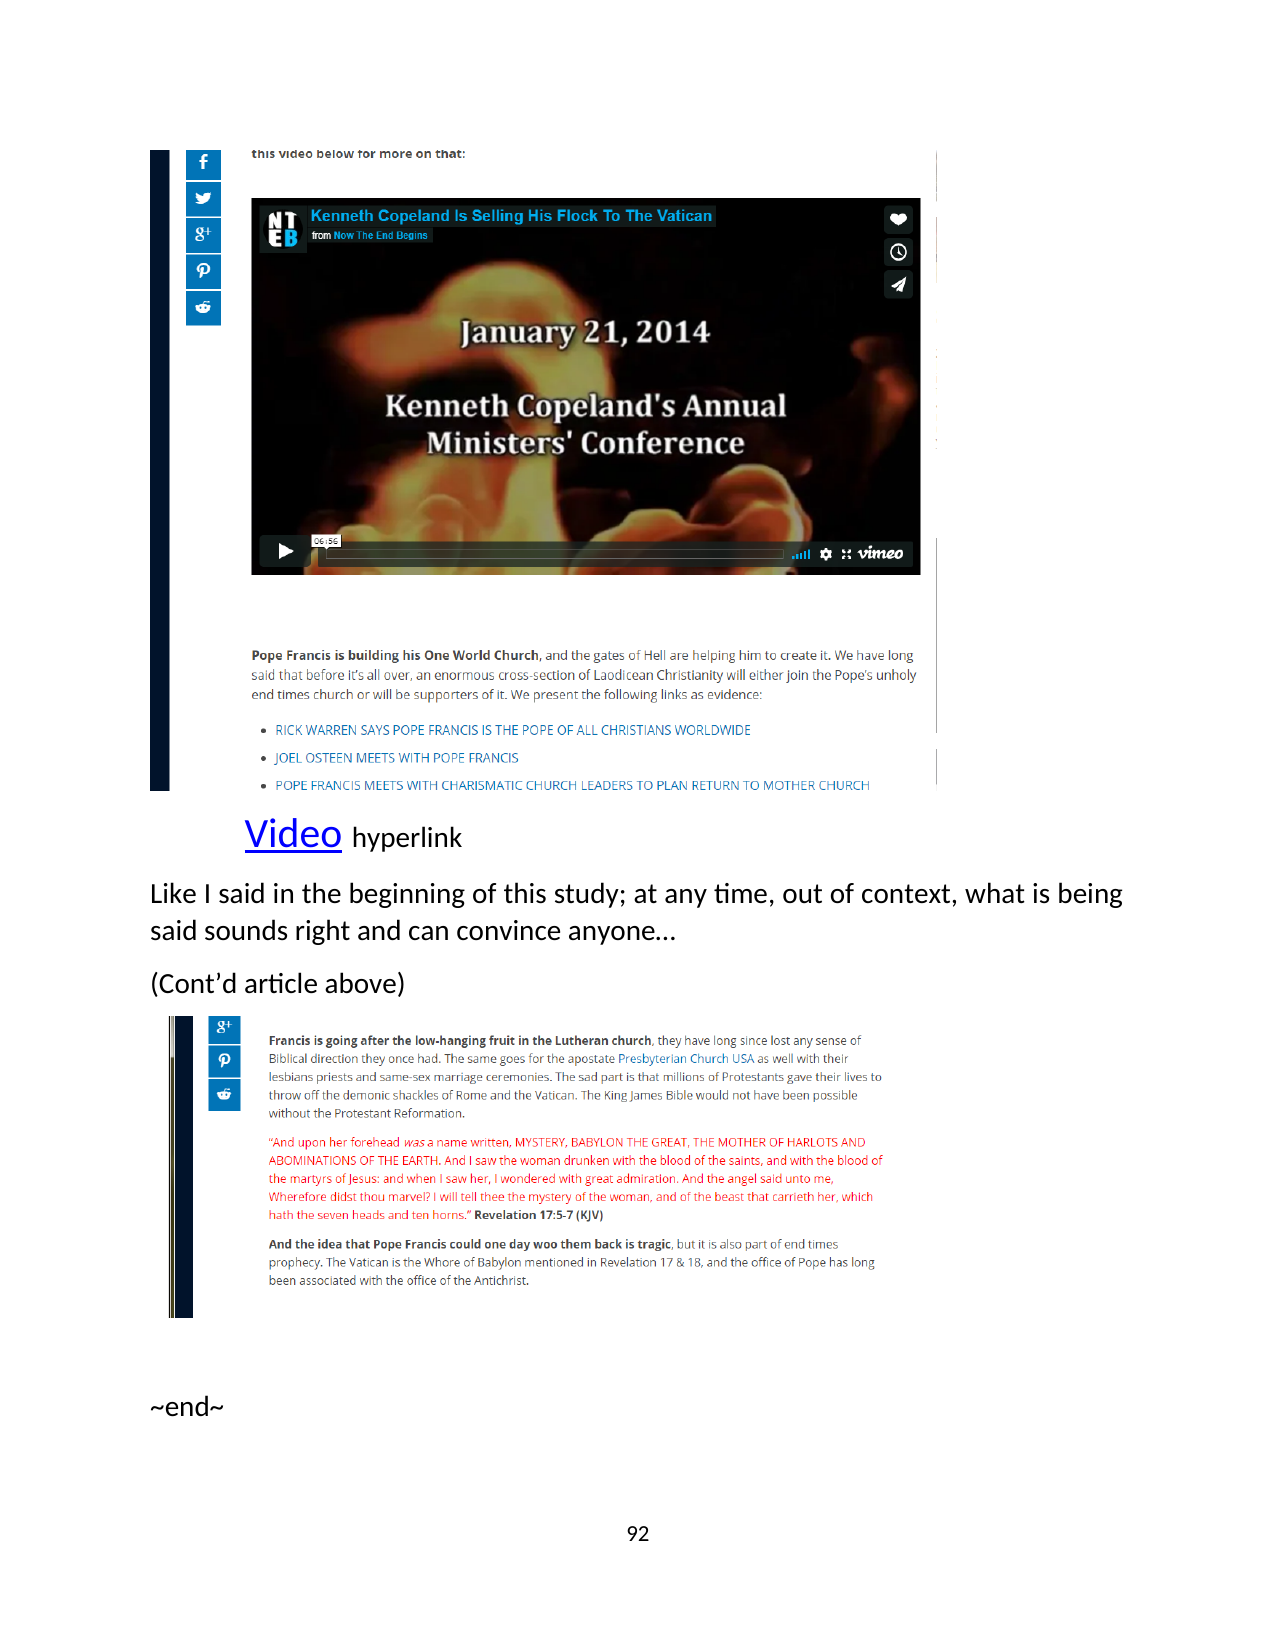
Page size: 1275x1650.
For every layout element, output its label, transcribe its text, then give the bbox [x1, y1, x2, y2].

picture [168, 1016, 894, 1318]
text (Cont’d article above) [150, 964, 1125, 1001]
text Video hyperlink [150, 807, 1125, 857]
picture [150, 150, 937, 791]
text Like I said in the beginning of this study; at any time, out of context, what is being said sounds right and can convince anyone… [150, 873, 1125, 948]
text ~end~ [150, 1386, 1125, 1424]
